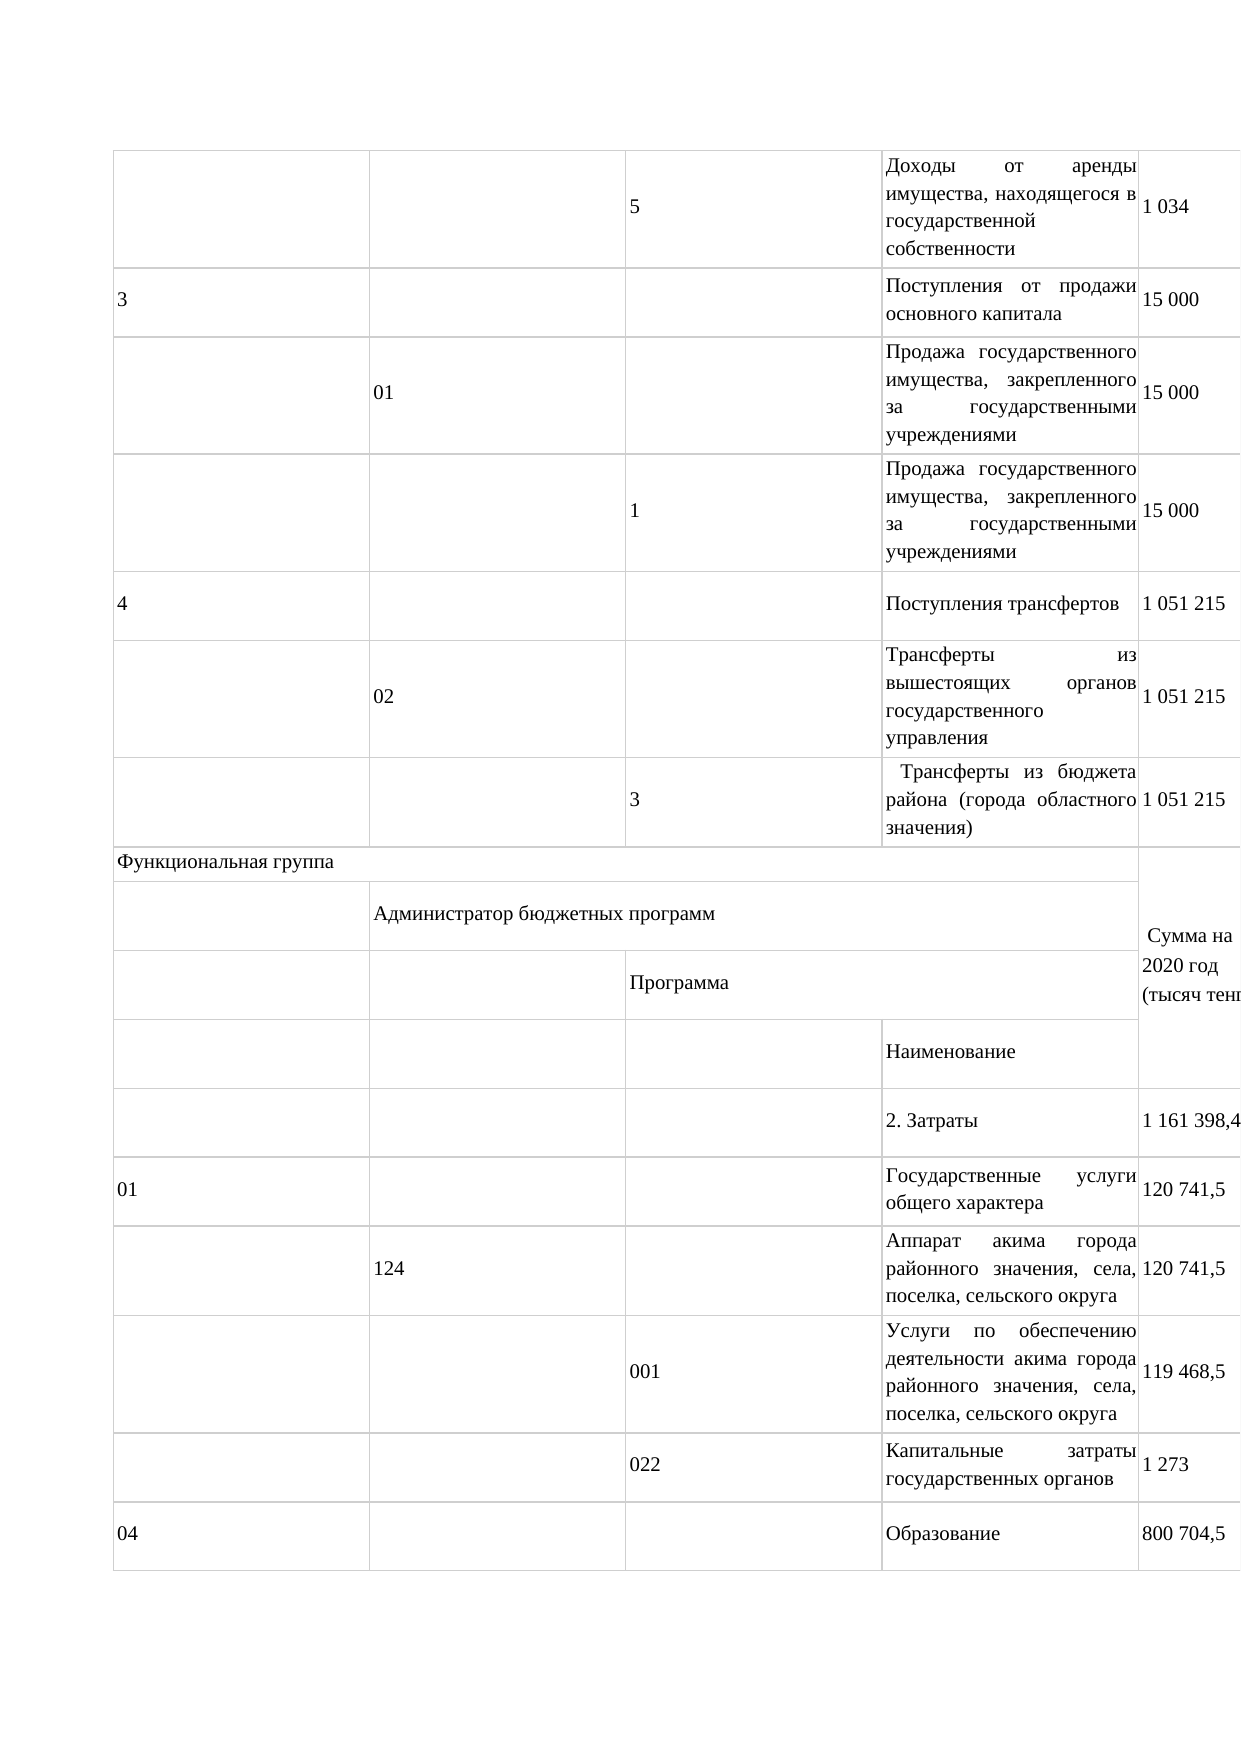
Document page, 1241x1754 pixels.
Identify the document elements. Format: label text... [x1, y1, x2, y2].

table_cell Доходы от аренды имущества, находящегося в государственной собственности [883, 151, 1138, 267]
table_cell [626, 641, 881, 757]
table_cell Капитальные затраты государственных органов [883, 1434, 1138, 1501]
table_cell 2. Затраты [883, 1089, 1138, 1156]
table_cell 022 [626, 1434, 881, 1501]
table_cell [626, 572, 881, 639]
table_cell Образование [883, 1503, 1138, 1570]
table_cell [114, 338, 369, 453]
table_cell 124 [370, 1227, 625, 1315]
table_cell [114, 951, 369, 1018]
table_cell [626, 1158, 881, 1225]
table_cell [626, 1503, 881, 1570]
table_cell [114, 882, 369, 949]
table_cell [370, 1020, 625, 1087]
table_cell Администратор бюджетных программ [370, 882, 1138, 949]
table_cell [114, 151, 369, 267]
table_cell Трансферты из вышестоящих органов государственного управления [883, 641, 1138, 757]
table_cell 5 [626, 151, 881, 267]
table_cell 1 [626, 455, 881, 571]
table_cell 3 [626, 758, 881, 846]
table_cell [626, 269, 881, 336]
table_cell 1 051 215 [1139, 641, 1240, 757]
table_cell 04 [114, 1503, 369, 1570]
table_cell [370, 269, 625, 336]
table_cell [626, 1227, 881, 1315]
table_cell 1 034 [1139, 151, 1240, 267]
table_cell Продажа государственного имущества, закрепленного за государственными учреждениями [883, 455, 1138, 571]
table_cell [114, 455, 369, 571]
table_cell [626, 1089, 881, 1156]
table_cell 1 051 215 [1139, 758, 1240, 846]
table_cell 119 468,5 [1139, 1316, 1240, 1432]
table_cell Поступления трансфертов [883, 572, 1138, 639]
table_cell [114, 758, 369, 846]
table_cell [370, 1089, 625, 1156]
table_cell [370, 572, 625, 639]
table_cell Программа [626, 951, 1138, 1018]
table_cell [114, 1089, 369, 1156]
table_cell 15 000 [1139, 338, 1240, 453]
table_cell Наименование [883, 1020, 1138, 1087]
table_cell 15 000 [1139, 455, 1240, 571]
table_cell Функциональная группа [114, 848, 1138, 881]
table_cell Услуги по обеспечению деятельности акима города районного значения, села, поселка, сельского округа [883, 1316, 1138, 1432]
table_cell [370, 758, 625, 846]
table_cell Трансферты из бюджета района (города областного значения) [883, 758, 1138, 846]
table_cell [114, 641, 369, 757]
table_cell 02 [370, 641, 625, 757]
table_cell [370, 1158, 625, 1225]
table_cell [114, 1020, 369, 1087]
table_cell [114, 1227, 369, 1315]
table_cell 001 [626, 1316, 881, 1432]
table_cell 01 [370, 338, 625, 453]
table_cell Государственные услуги общего характера [883, 1158, 1138, 1225]
table_cell 120 741,5 [1139, 1227, 1240, 1315]
table_cell 3 [114, 269, 369, 336]
table_cell [626, 338, 881, 453]
table_cell Аппарат акима города районного значения, села, поселка, сельского округа [883, 1227, 1138, 1315]
table_cell [370, 151, 625, 267]
table_cell Поступления от продажи основного капитала [883, 269, 1138, 336]
table_cell [370, 1434, 625, 1501]
table_cell [114, 1316, 369, 1432]
table_cell [626, 1020, 881, 1087]
table_cell Сумма на 2020 год (тысяч тенге) [1139, 848, 1240, 1087]
table_cell 4 [114, 572, 369, 639]
table_cell 1 273 [1139, 1434, 1240, 1501]
table_cell 01 [114, 1158, 369, 1225]
table_cell [114, 1434, 369, 1501]
table_cell Продажа государственного имущества, закрепленного за государственными учреждениями [883, 338, 1138, 453]
table_cell 15 000 [1139, 269, 1240, 336]
table_cell [370, 951, 625, 1018]
table_cell 1 161 398,4 [1139, 1089, 1240, 1156]
table_cell [370, 1316, 625, 1432]
table_cell [370, 455, 625, 571]
table_cell 120 741,5 [1139, 1158, 1240, 1225]
table_cell 800 704,5 [1139, 1503, 1240, 1570]
table_cell 1 051 215 [1139, 572, 1240, 639]
table_cell [370, 1503, 625, 1570]
